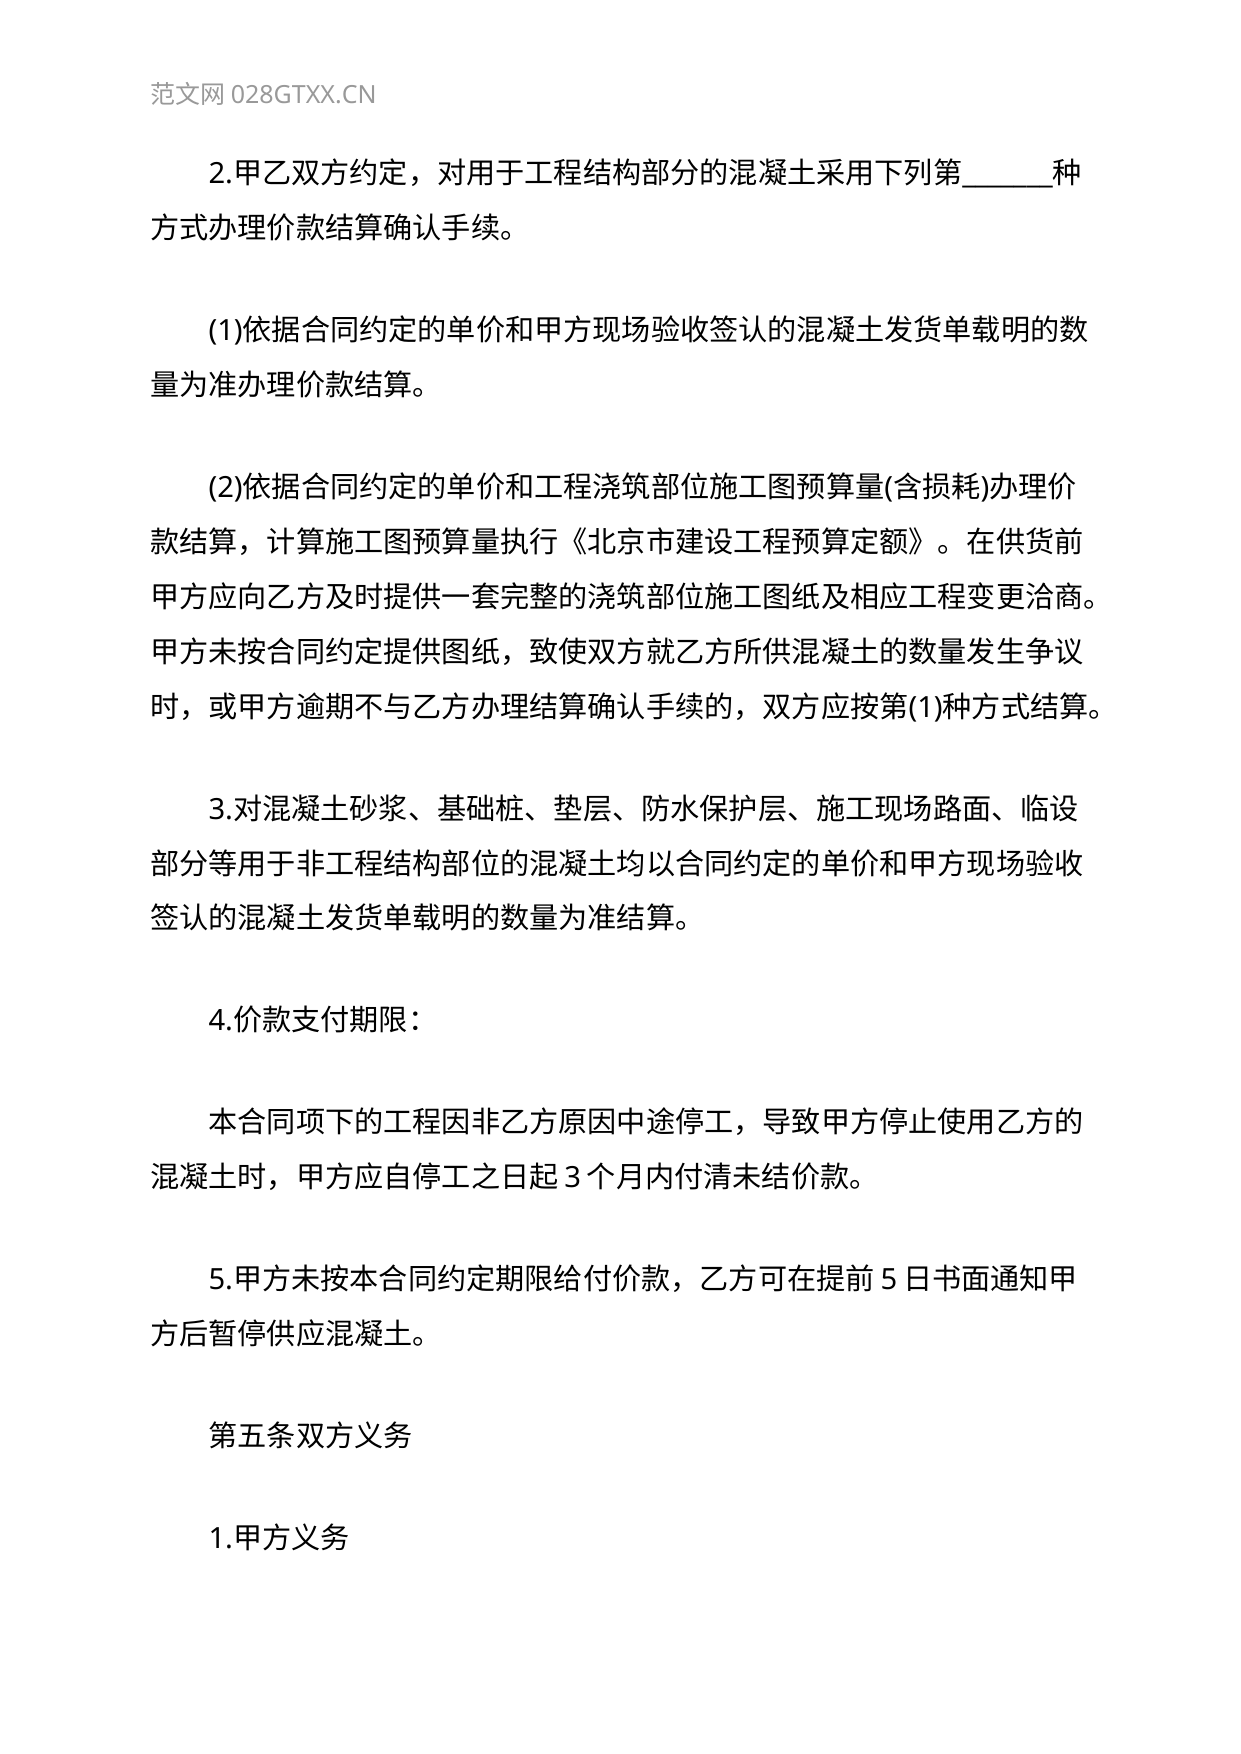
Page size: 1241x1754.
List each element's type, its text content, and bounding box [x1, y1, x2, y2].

text 5.甲方未按本合同约定期限给付价款，乙方可在提前5日书面通知甲方后暂停供应混凝土。 [150, 1256, 1090, 1353]
text 第五条双方义务 [150, 1412, 1090, 1455]
text (1)依据合同约定的单价和甲方现场验收签认的混凝土发货单载明的数量为准办理价款结算。 [150, 307, 1090, 404]
text 3.对混凝土砂浆、基础桩、垫层、防水保护层、施工现场路面、临设部分等用于非工程结构部位的混凝土均以合同约定的单价和甲方现场验收签认的混凝土发货单载明的数量为准结算。 [150, 785, 1090, 937]
text 1.甲方义务 [150, 1514, 1090, 1557]
text (2)依据合同约定的单价和工程浇筑部位施工图预算量(含损耗)办理价款结算，计算施工图预算量执行《北京市建设工程预算定额》。在供货前甲方应向乙方及时提供一套完整的浇筑部位施工图纸及相应工程变更洽商。甲方未按合同约定提供图纸，致使双方就乙方所供混凝土的数量发生争议时，或甲方逾期不与乙方办理结算确认手续的，双方应按第(1)种方式结算。 [150, 463, 1090, 726]
text 本合同项下的工程因非乙方原因中途停工，导致甲方停止使用乙方的混凝土时，甲方应自停工之日起3个月内付清未结价款。 [150, 1099, 1090, 1196]
text 4.价款支付期限： [150, 997, 1090, 1039]
text 2.甲乙双方约定，对用于工程结构部分的混凝土采用下列第_______种方式办理价款结算确认手续。 [150, 150, 1090, 247]
